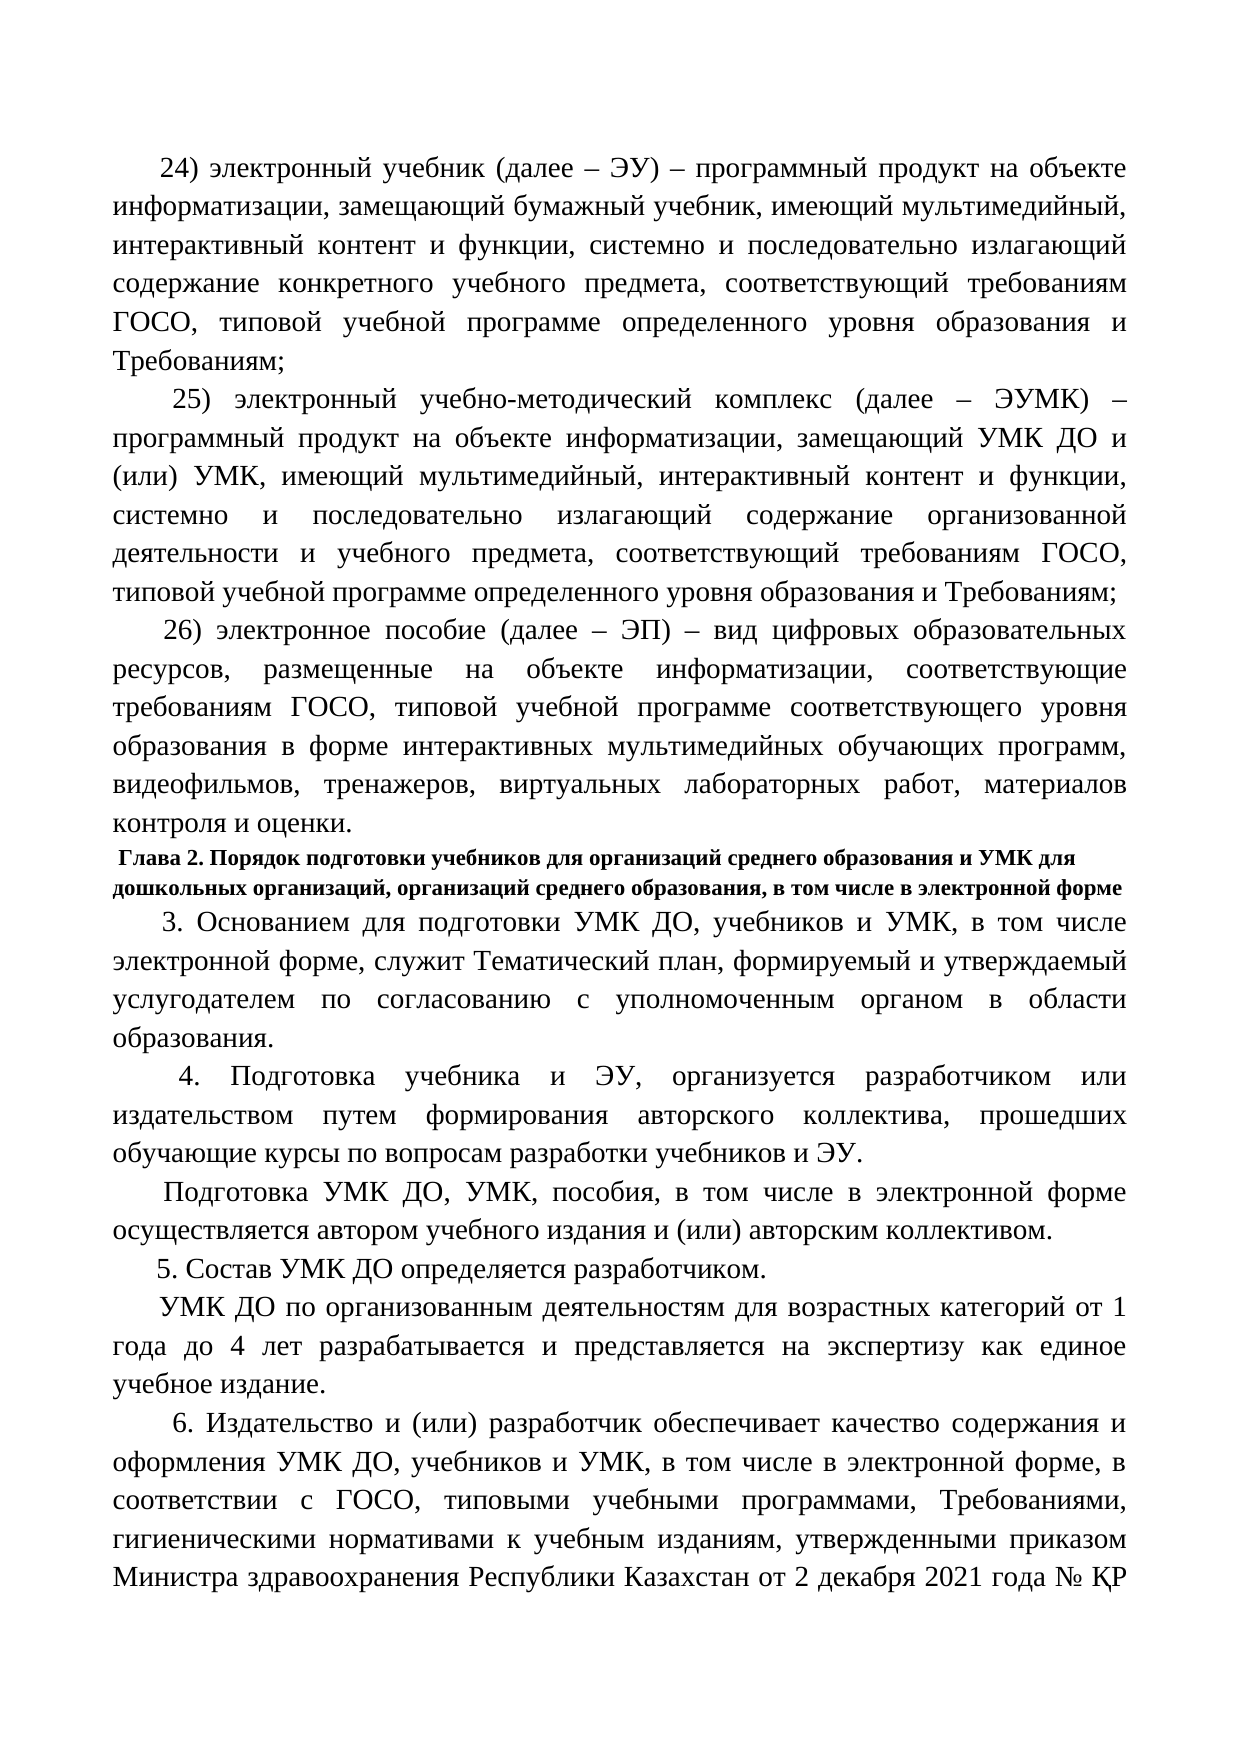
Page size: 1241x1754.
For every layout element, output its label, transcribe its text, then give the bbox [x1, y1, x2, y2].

text 4. Подготовка учебника и ЭУ, организуется разработчиком или издательством путем формирования авторского коллектива, прошедших обучающие курсы по вопросам разработки учебников и ЭУ. [112, 1058, 1128, 1169]
text 24) электронный учебник (далее – ЭУ) – программный продукт на объекте информатизации, замещающий бумажный учебник, имеющий мультимедийный, интерактивный контент и функции, системно и последовательно излагающий содержание конкретного учебного предмета, соответствующий требованиям ГОСО, типовой учебной программе определенного уровня образования и Требованиям; [112, 150, 1128, 376]
text Глава 2. Порядок подготовки учебников для организаций среднего образования и УМК для дошкольных организаций, организаций среднего образования, в том числе в электронной форме [112, 844, 1128, 900]
text 3. Основанием для подготовки УМК ДО, учебников и УМК, в том числе электронной форме, служит Тематический план, формируемый и утверждаемый услугодателем по согласованию с уполномоченным органом в области образования. [112, 904, 1128, 1053]
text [112, 1405, 1128, 1593]
text 25) электронный учебно-методический комплекс (далее – ЭУМК) – программный продукт на объекте информатизации, замещающий УМК ДО и (или) УМК, имеющий мультимедийный, интерактивный контент и функции, системно и последовательно излагающий содержание организованной деятельности и учебного предмета, соответствующий требованиям ГОСО, типовой учебной программе определенного уровня образования и Требованиям; [112, 381, 1128, 607]
text 5. Состав УМК ДО определяется разработчиком. [112, 1251, 1128, 1284]
text 26) электронное пособие (далее – ЭП) – вид цифровых образовательных ресурсов, размещенные на объекте информатизации, соответствующие требованиям ГОСО, типовой учебной программе соответствующего уровня образования в форме интерактивных мультимедийных обучающих программ, видеофильмов, тренажеров, виртуальных лабораторных работ, материалов контроля и оценки. [112, 612, 1128, 839]
text УМК ДО по организованным деятельностям для возрастных категорий от 1 года до 4 лет разрабатывается и представляется на экспертизу как единое учебное издание. [112, 1289, 1128, 1400]
text Подготовка УМК ДО, УМК, пособия, в том числе в электронной форме осуществляется автором учебного издания и (или) авторским коллективом. [112, 1174, 1128, 1246]
